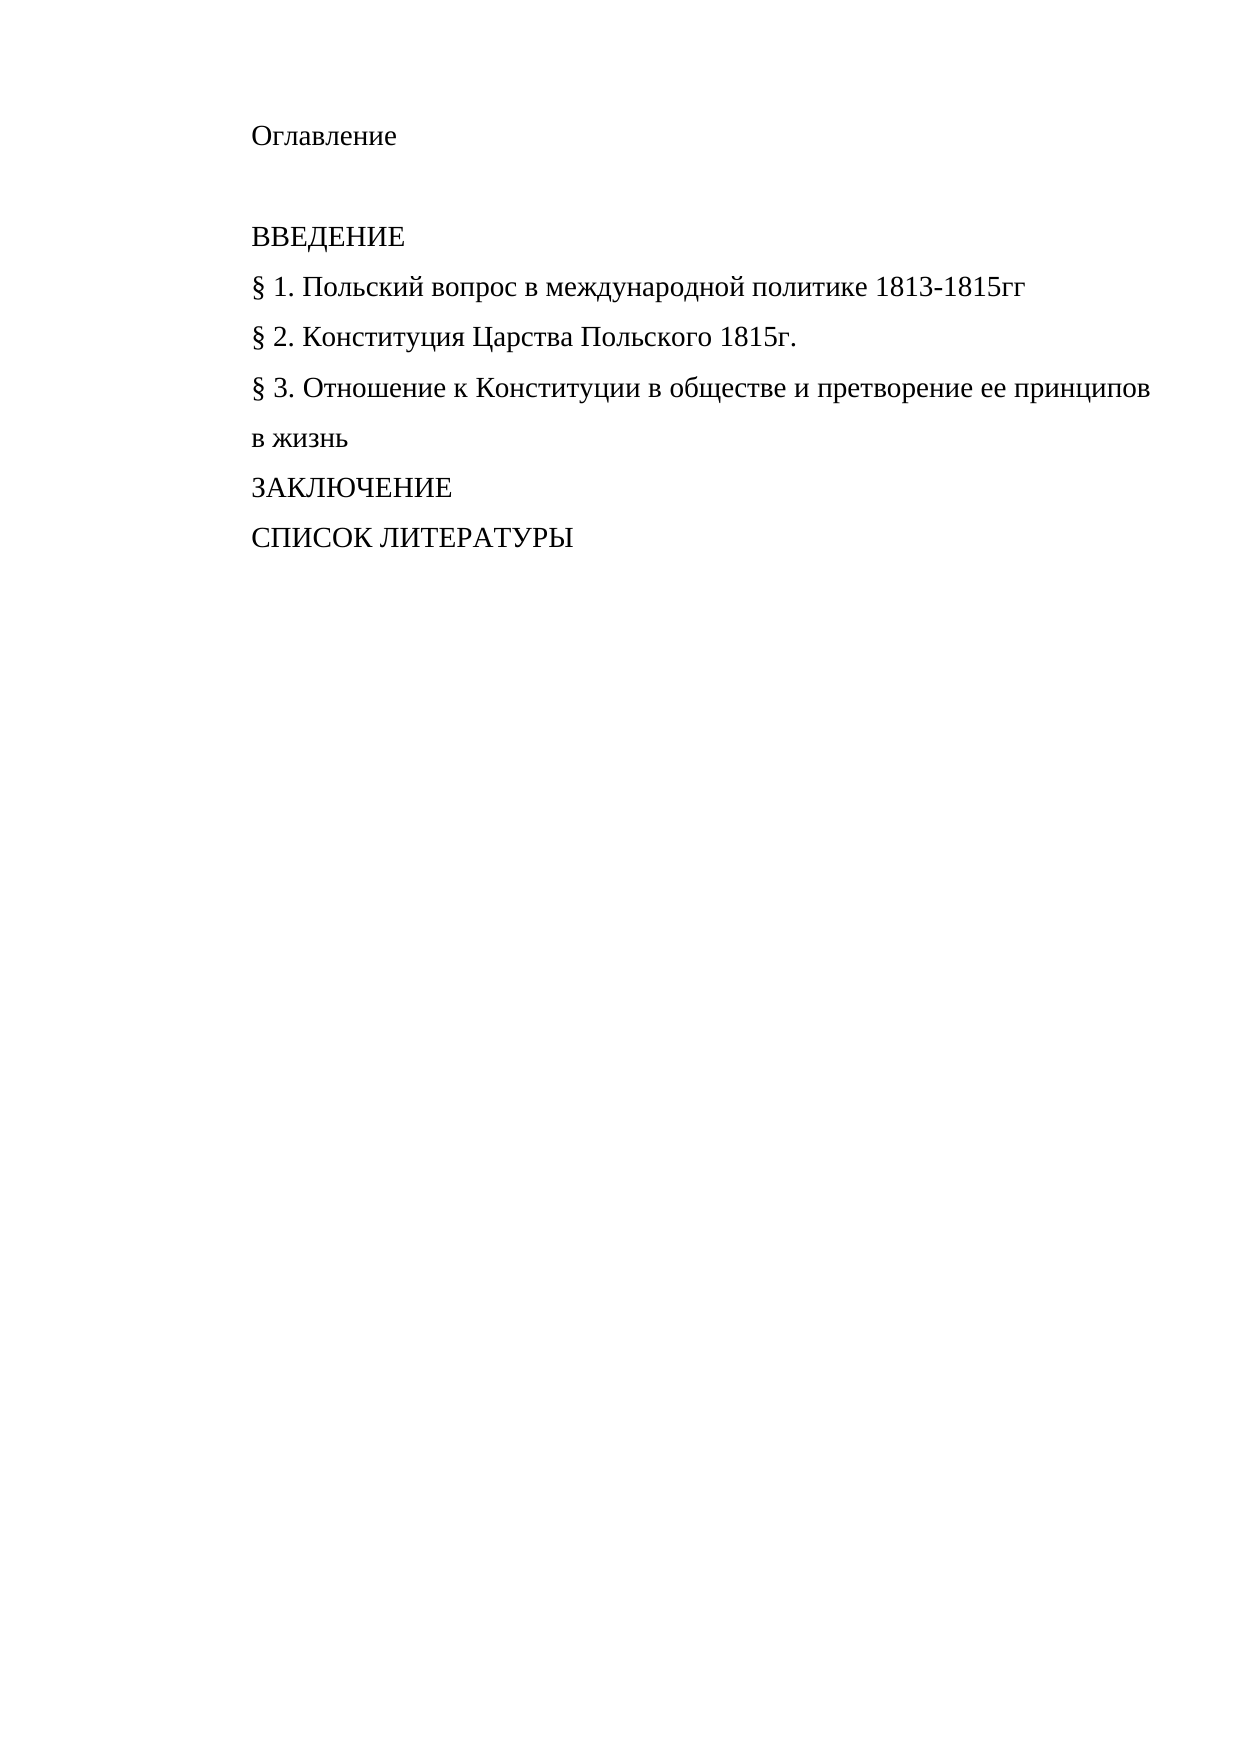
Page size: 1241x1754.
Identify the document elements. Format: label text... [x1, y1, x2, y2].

text ЗАКЛЮЧЕНИЕ [177, 470, 1152, 504]
text § 3. Отношение к Конституции в обществе и претворение ее принципов в жизнь [251, 370, 1152, 453]
text Оглавление [177, 118, 1152, 152]
text § 2. Конституция Царства Польского 1815г. [177, 319, 1152, 353]
text СПИСОК ЛИТЕРАТУРЫ [177, 521, 1152, 554]
text ВВЕДЕНИЕ [177, 219, 1152, 252]
text § 1. Польский вопрос в международной политике 1813-1815гг [177, 269, 1152, 303]
